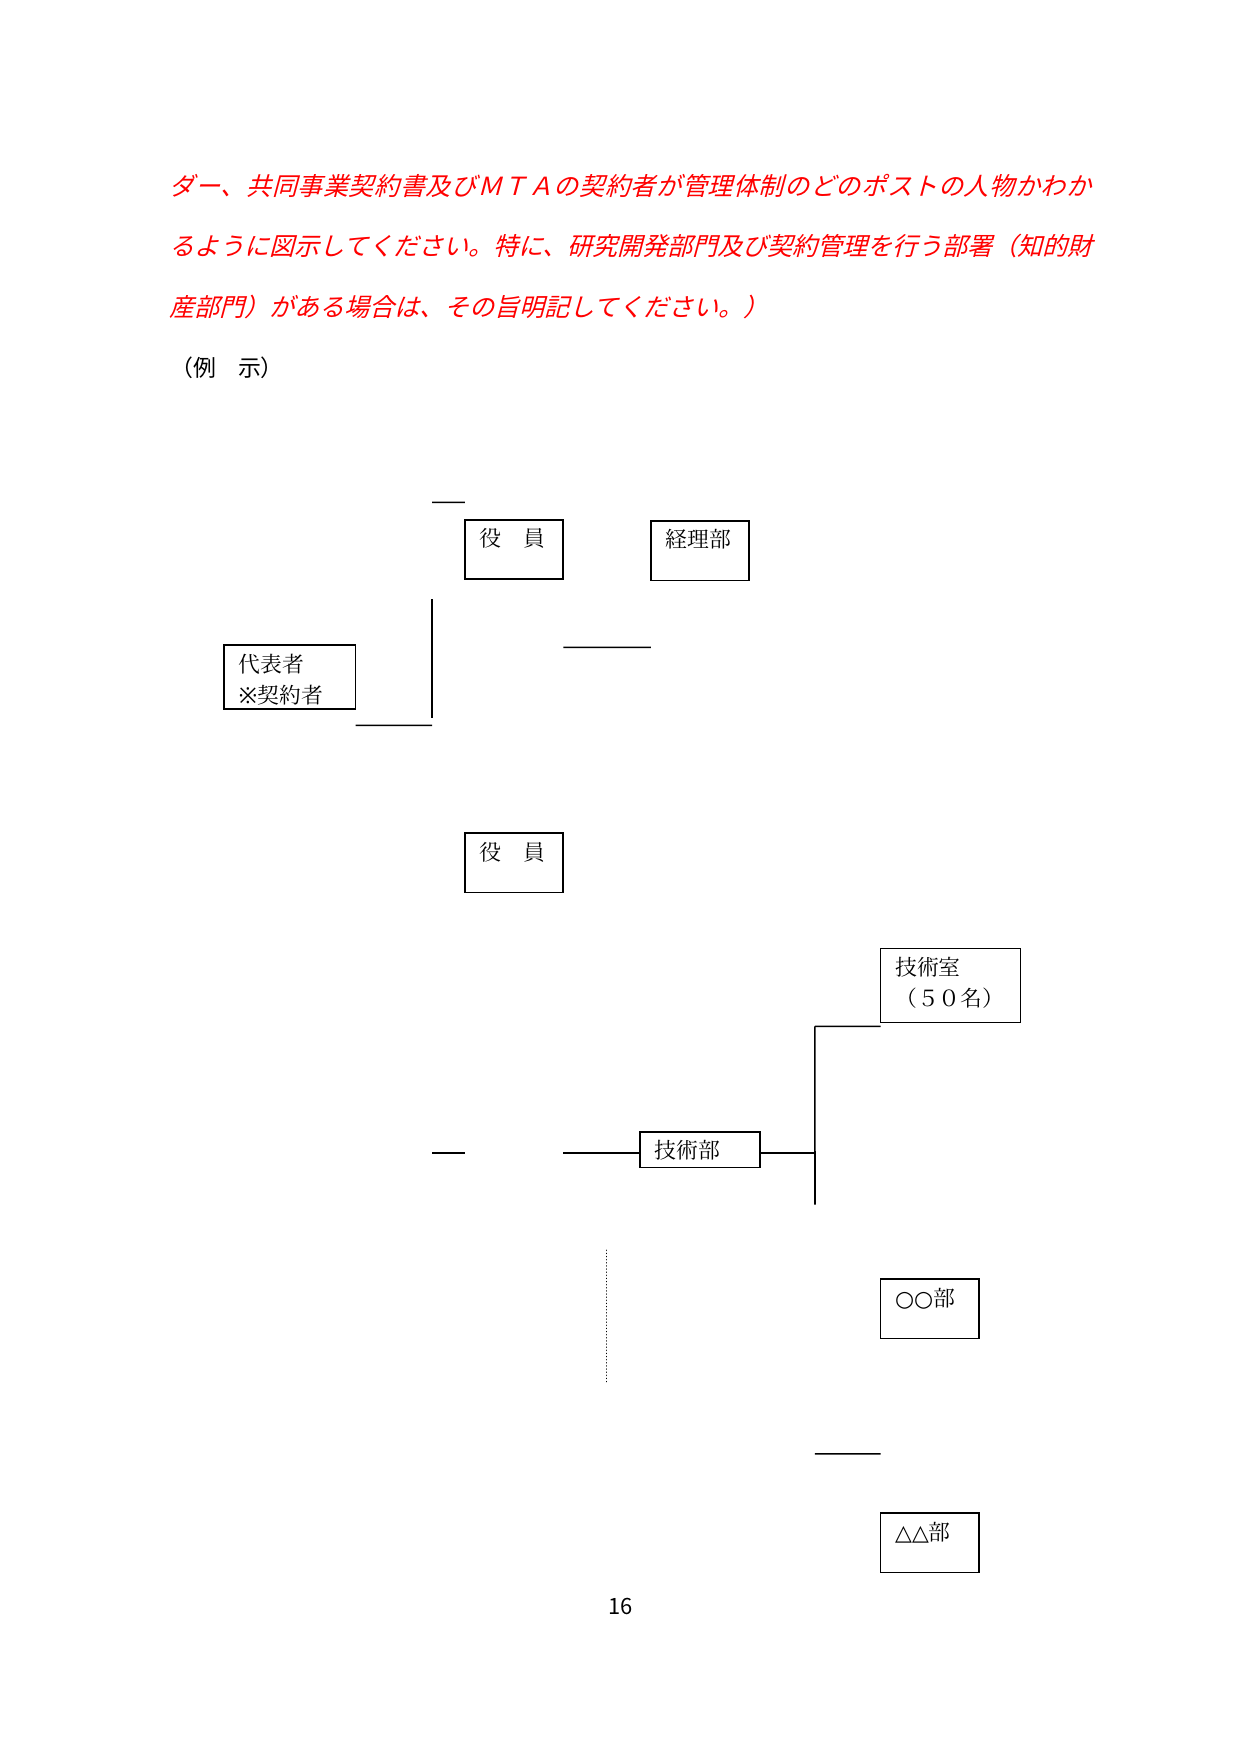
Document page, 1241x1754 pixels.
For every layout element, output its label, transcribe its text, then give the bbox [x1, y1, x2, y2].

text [169, 154, 1092, 336]
text （例 示） [148, 336, 1092, 397]
